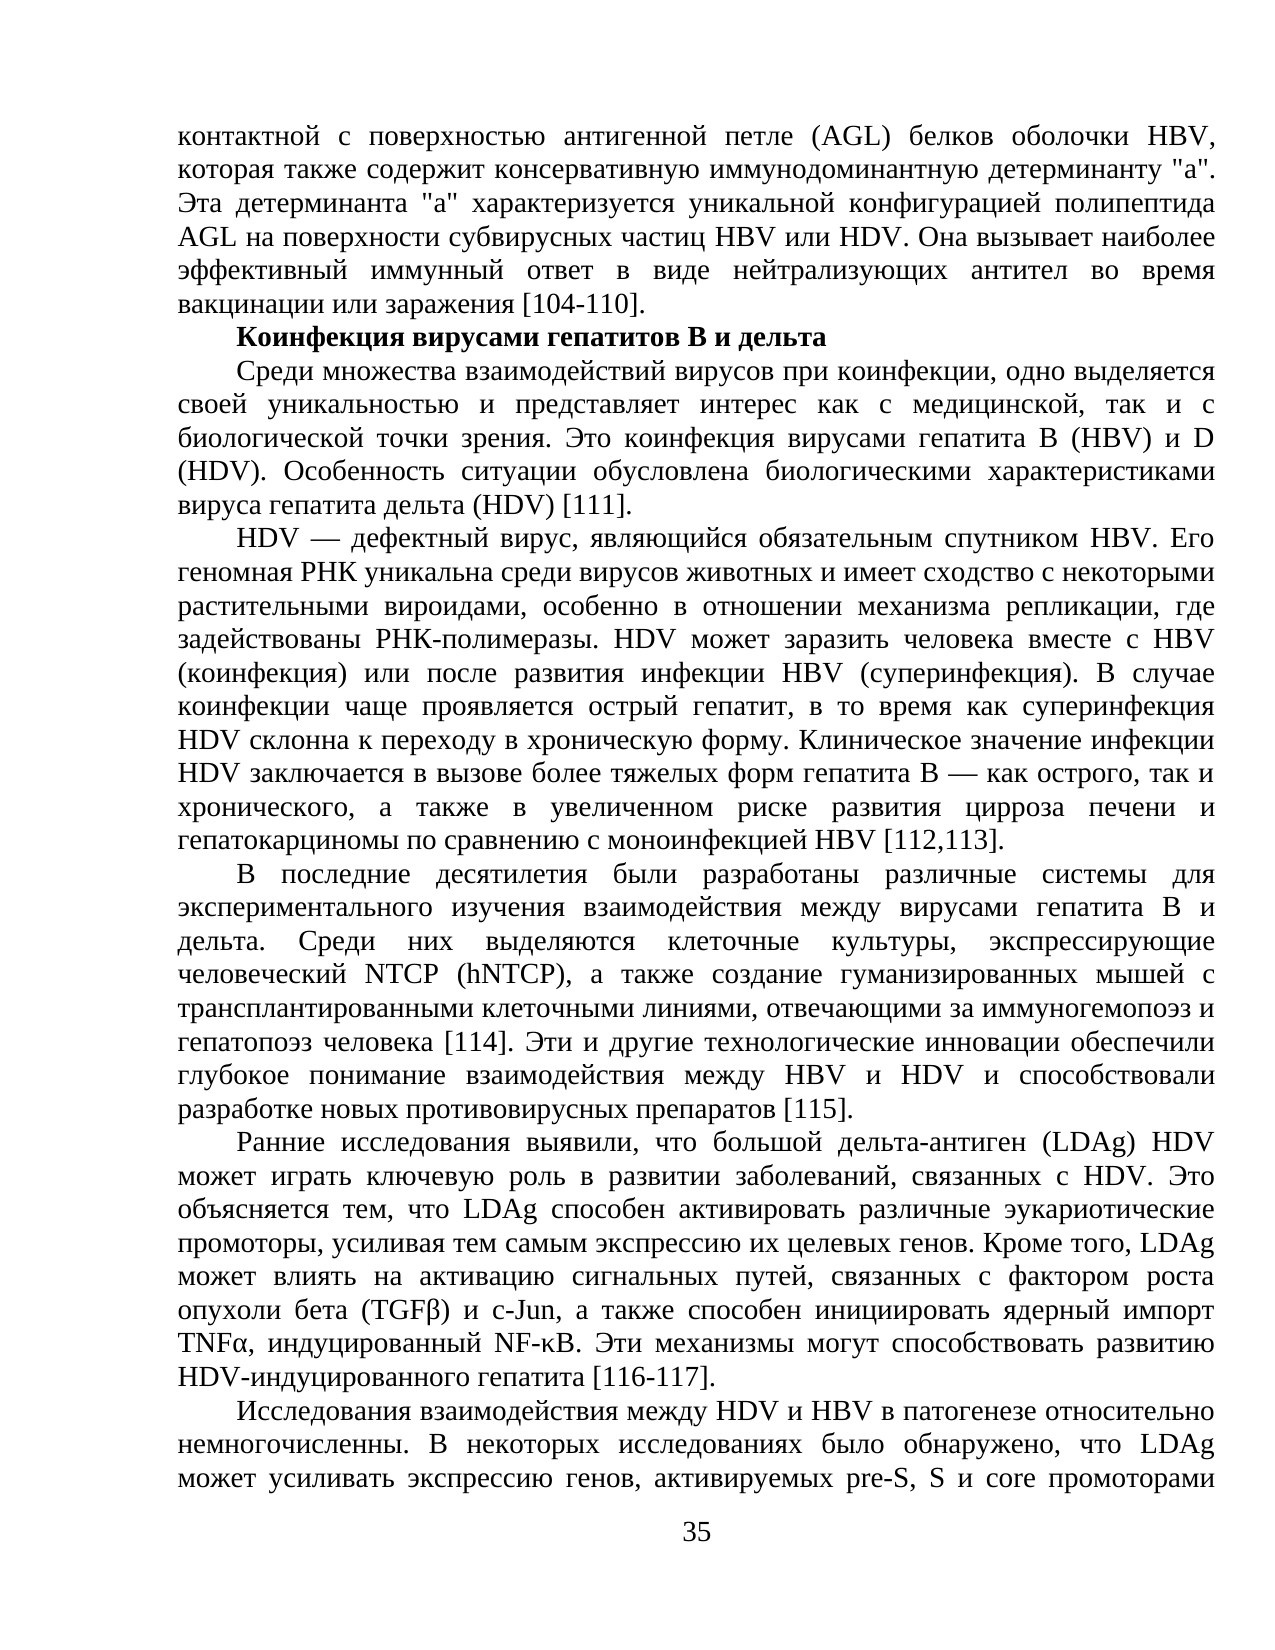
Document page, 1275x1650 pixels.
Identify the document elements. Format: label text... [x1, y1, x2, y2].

text В последние десятилетия были разработаны различные системы для экспериментального изучения взаимодействия между вирусами гепатита B и дельта. Среди них выделяются клеточные культуры, экспрессирующие человеческий NTCP (hNTCP), а также создание гуманизированных мышей с трансплантированными клеточными линиями, отвечающими за иммуногемопоэз и гепатопоэз человека [114]. Эти и другие технологические инновации обеспечили глубокое понимание взаимодействия между HBV и HDV и способствовали разработке новых противовирусных препаратов [115]. [177, 856, 1216, 1124]
text Среди множества взаимодействий вирусов при коинфекции, одно выделяется своей уникальностью и представляет интерес как с медицинской, так и с биологической точки зрения. Это коинфекция вирусами гепатита B (HBV) и D (HDV). Особенность ситуации обусловлена биологическими характеристиками вируса гепатита дельта (HDV) [111]. [177, 353, 1216, 521]
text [177, 1393, 1216, 1493]
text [177, 118, 1216, 319]
text Ранние исследования выявили, что большой дельта-антиген (LDAg) HDV может играть ключевую роль в развитии заболеваний, связанных с HDV. Это объясняется тем, что LDAg способен активировать различные эукариотические промоторы, усиливая тем самым экспрессию их целевых генов. Кроме того, LDAg может влиять на активацию сигнальных путей, связанных с фактором роста опухоли бета (TGFβ) и c-Jun, а также способен инициировать ядерный импорт TNFα, индуцированный NF-κB. Эти механизмы могут способствовать развитию HDV-индуцированного гепатита [116-117]. [177, 1124, 1216, 1393]
text Коинфекция вирусами гепатитов В и дельта [177, 319, 1216, 353]
text HDV — дефектный вирус, являющийся обязательным спутником HBV. Его геномная РНК уникальна среди вирусов животных и имеет сходство с некоторыми растительными вироидами, особенно в отношении механизма репликации, где задействованы РНК-полимеразы. HDV может заразить человека вместе с HBV (коинфекция) или после развития инфекции HBV (суперинфекция). В случае коинфекции чаще проявляется острый гепатит, в то время как суперинфекция HDV склонна к переходу в хроническую форму. Клиническое значение инфекции HDV заключается в вызове более тяжелых форм гепатита B — как острого, так и хронического, а также в увеличенном риске развития цирроза печени и гепатокарциномы по сравнению с моноинфекцией HBV [112,113]. [177, 521, 1216, 856]
